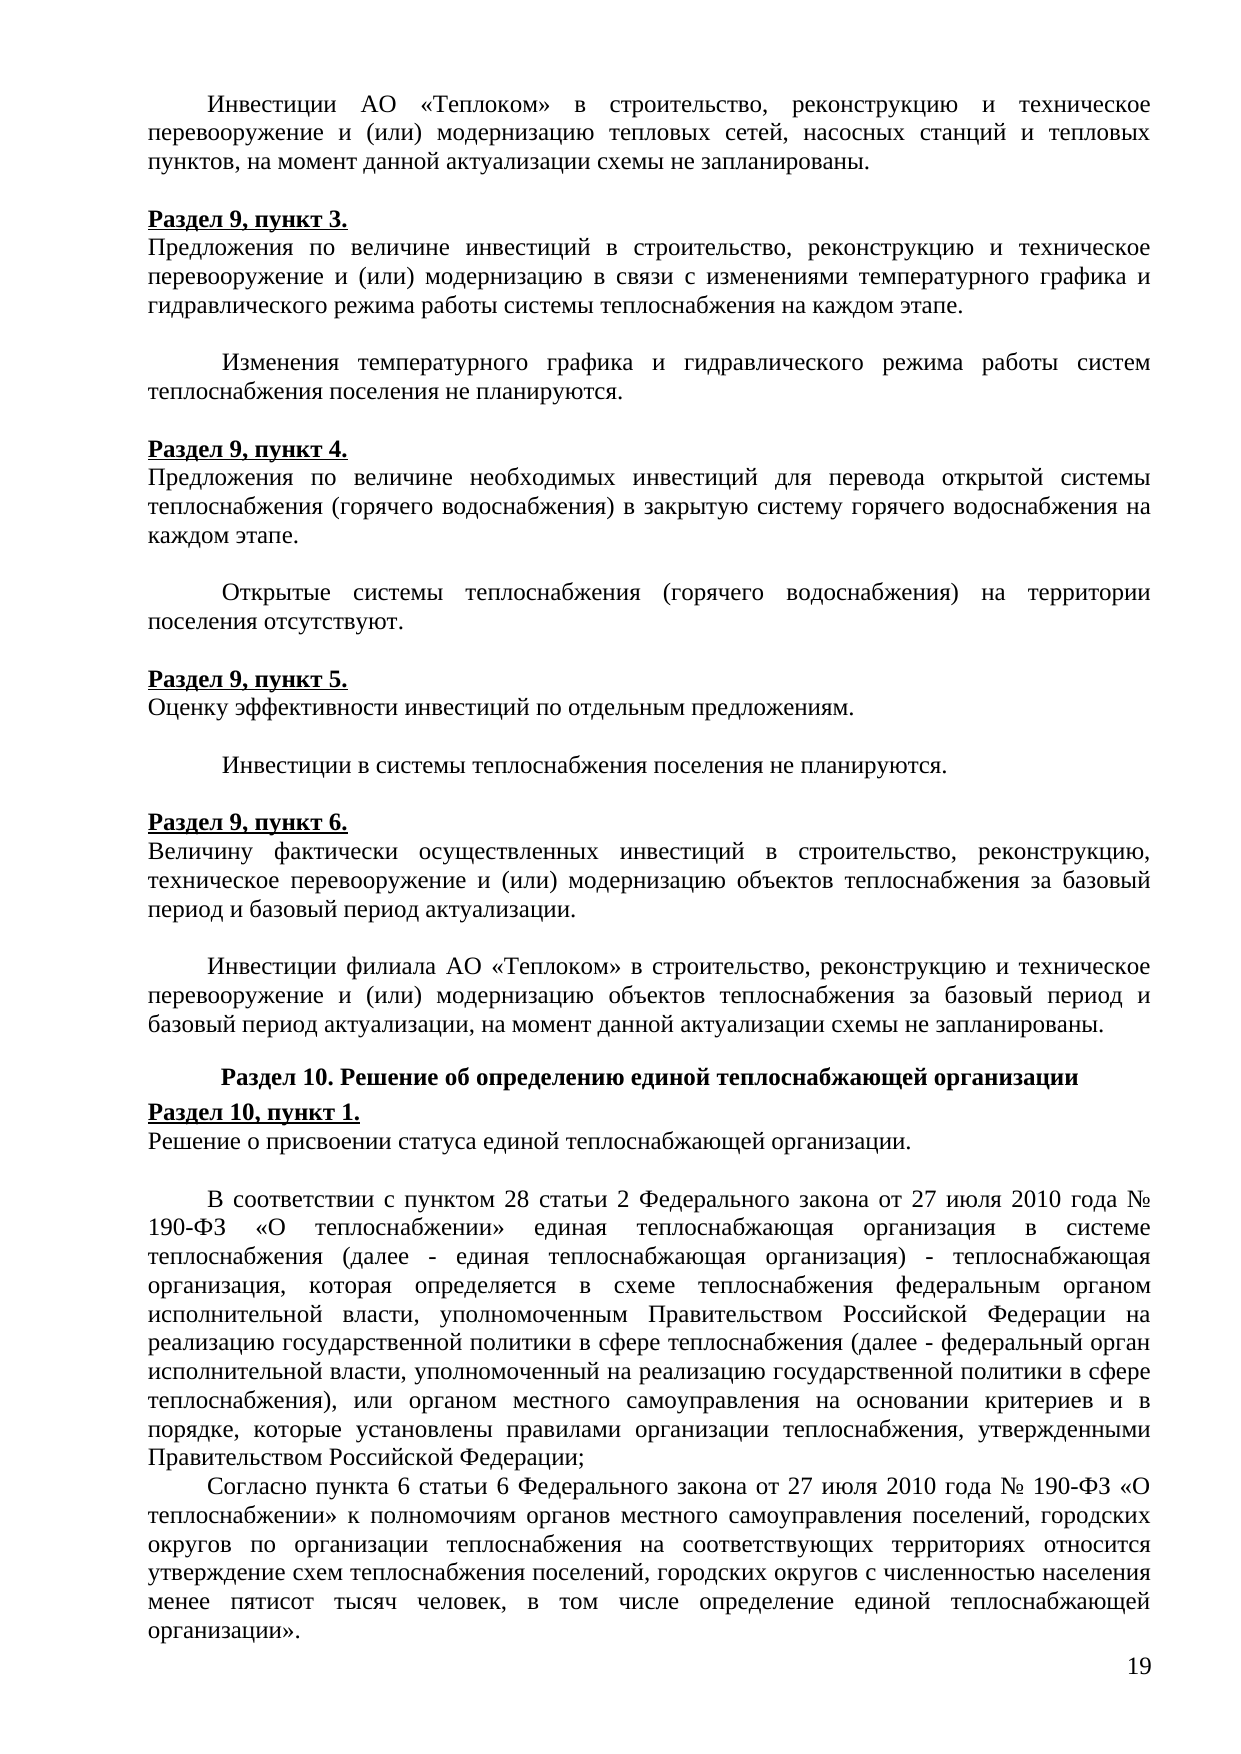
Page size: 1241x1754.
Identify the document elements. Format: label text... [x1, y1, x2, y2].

text Раздел 10, пункт 1. [148, 1097, 1152, 1126]
text Инвестиции АО «Теплоком» в строительство, реконструкцию и техническое перевооружение и (или) модернизацию тепловых сетей, насосных станций и тепловых пунктов, на момент данной актуализации схемы не запланированы. [148, 89, 1152, 175]
text Предложения по величине необходимых инвестиций для перевода открытой системы теплоснабжения (горячего водоснабжения) в закрытую систему горячего водоснабжения на каждом этапе. [148, 462, 1152, 549]
text Раздел 10. Решение об определению единой теплоснабжающей организации [148, 1062, 1152, 1091]
text Решение о присвоении статуса единой теплоснабжающей организации. [148, 1126, 1152, 1155]
text Раздел 9, пункт 6. [148, 807, 1152, 836]
text Оценку эффективности инвестиций по отдельным предложениям. [148, 692, 1152, 721]
text Величину фактически осуществленных инвестиций в строительство, реконструкцию, техническое перевооружение и (или) модернизацию объектов теплоснабжения за базовый период и базовый период актуализации. [148, 836, 1152, 922]
text Предложения по величине инвестиций в строительство, реконструкцию и техническое перевооружение и (или) модернизацию в связи с изменениями температурного графика и гидравлического режима работы системы теплоснабжения на каждом этапе. [148, 232, 1152, 319]
text Раздел 9, пункт 3. [148, 204, 1152, 232]
text Раздел 9, пункт 5. [148, 664, 1152, 692]
text Раздел 9, пункт 4. [148, 434, 1152, 462]
text Инвестиции в системы теплоснабжения поселения не планируются. [148, 750, 1152, 779]
text Изменения температурного графика и гидравлического режима работы систем теплоснабжения поселения не планируются. [148, 347, 1152, 405]
text В соответствии с пунктом 28 статьи 2 Федерального закона от 27 июля 2010 года № 190-ФЗ «О теплоснабжении» единая теплоснабжающая организация в системе теплоснабжения (далее - единая теплоснабжающая организация) - теплоснабжающая организация, которая определяется в схеме теплоснабжения федеральным органом исполнительной власти, уполномоченным Правительством Российской Федерации на реализацию государственной политики в сфере теплоснабжения (далее - федеральный орган исполнительной власти, уполномоченный на реализацию государственной политики в сфере теплоснабжения), или органом местного самоуправления на основании критериев и в порядке, которые установлены правилами организации теплоснабжения, утвержденными Правительством Российской Федерации; [148, 1184, 1152, 1471]
text Согласно пункта 6 статьи 6 Федерального закона от 27 июля 2010 года № 190-ФЗ «О теплоснабжении» к полномочиям органов местного самоуправления поселений, городских округов по организации теплоснабжения на соответствующих территориях относится утверждение схем теплоснабжения поселений, городских округов с численностью населения менее пятисот тысяч человек, в том числе определение единой теплоснабжающей организации». [148, 1471, 1152, 1644]
text Инвестиции филиала АО «Теплоком» в строительство, реконструкцию и техническое перевооружение и (или) модернизацию объектов теплоснабжения за базовый период и базовый период актуализации, на момент данной актуализации схемы не запланированы. [148, 951, 1152, 1037]
text Открытые системы теплоснабжения (горячего водоснабжения) на территории поселения отсутствуют. [148, 577, 1152, 635]
